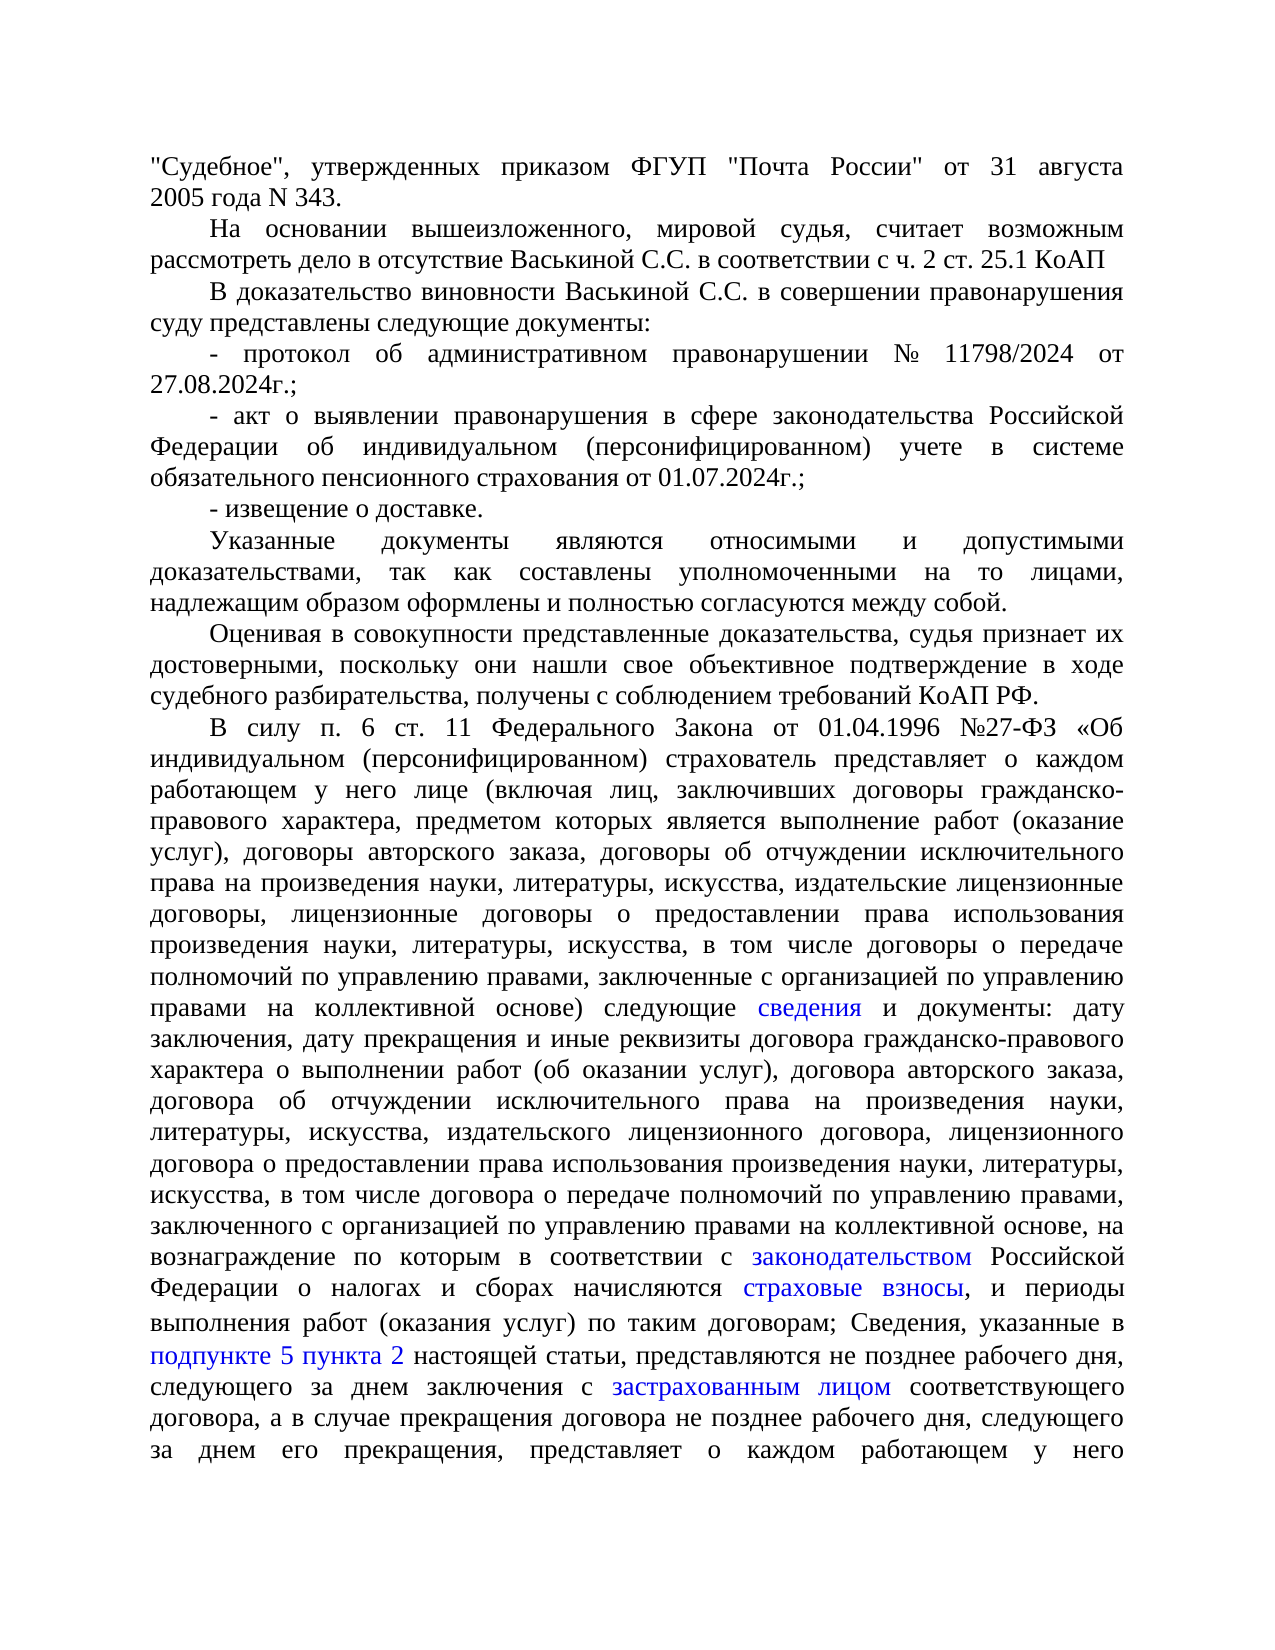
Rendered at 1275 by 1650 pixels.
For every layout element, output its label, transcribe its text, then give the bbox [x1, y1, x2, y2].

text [150, 711, 1125, 1464]
text - извещение о доставке. [150, 493, 1125, 524]
text - протокол об административном правонарушении № 11798/2024 от 27.08.2024г.; [150, 337, 1125, 399]
text Указанные документы являются относимыми и допустимыми доказательствами, так как составлены уполномоченными на то лицами, надлежащим образом оформлены и полностью согласуются между собой. [150, 524, 1125, 617]
text В доказательство виновности Васькиной С.С. в совершении правонарушения суду представлены следующие документы: [150, 274, 1125, 337]
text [150, 150, 1125, 212]
text Оценивая в совокупности представленные доказательства, судья признает их достоверными, поскольку они нашли свое объективное подтверждение в ходе судебного разбирательства, получены с соблюдением требований КоАП РФ. [150, 617, 1125, 711]
text - акт о выявлении правонарушения в сфере законодательства Российской Федерации об индивидуальном (персонифицированном) учете в системе обязательного пенсионного страхования от 01.07.2024г.; [150, 399, 1125, 493]
text На основании вышеизложенного, мировой судья, считает возможным рассмотреть дело в отсутствие Васькиной С.С. в соответствии с ч. 2 ст. 25.1 КоАП [150, 212, 1125, 274]
